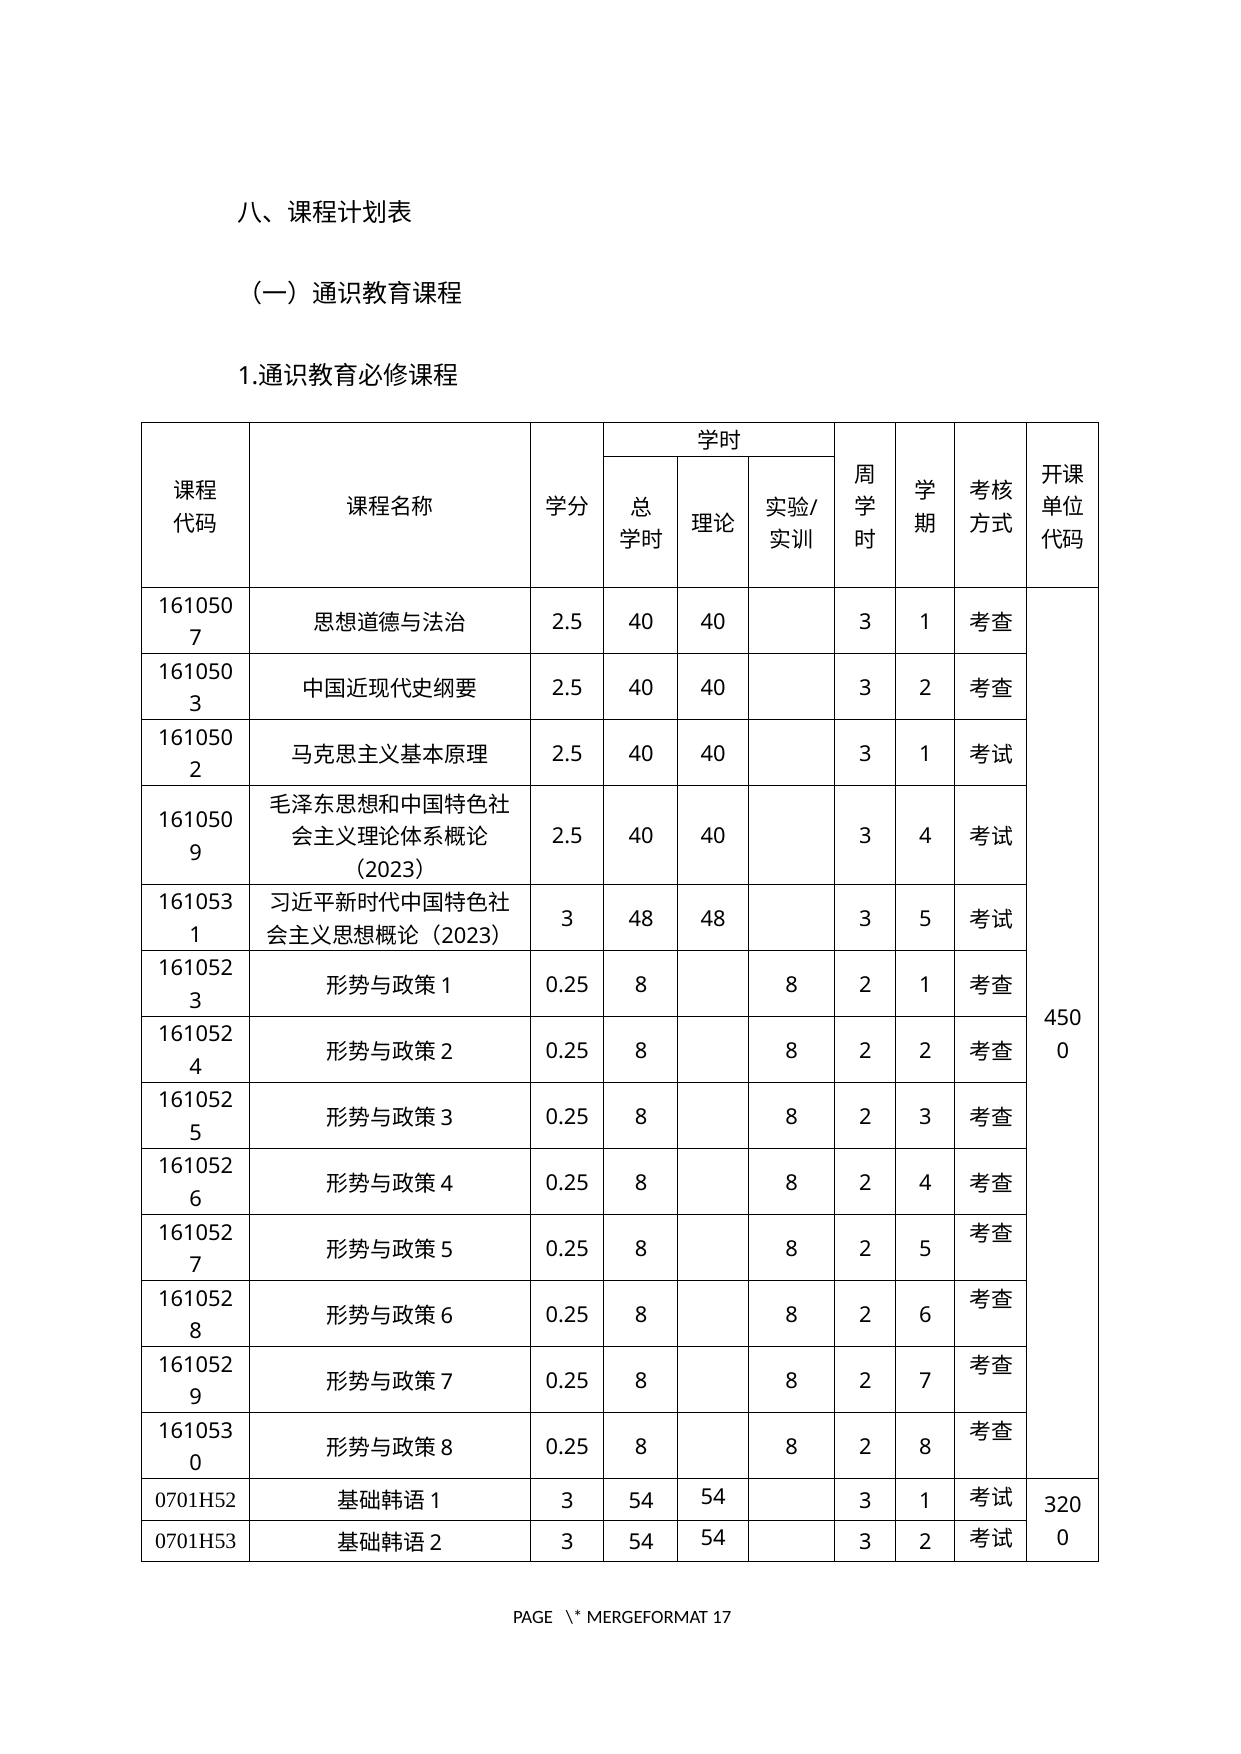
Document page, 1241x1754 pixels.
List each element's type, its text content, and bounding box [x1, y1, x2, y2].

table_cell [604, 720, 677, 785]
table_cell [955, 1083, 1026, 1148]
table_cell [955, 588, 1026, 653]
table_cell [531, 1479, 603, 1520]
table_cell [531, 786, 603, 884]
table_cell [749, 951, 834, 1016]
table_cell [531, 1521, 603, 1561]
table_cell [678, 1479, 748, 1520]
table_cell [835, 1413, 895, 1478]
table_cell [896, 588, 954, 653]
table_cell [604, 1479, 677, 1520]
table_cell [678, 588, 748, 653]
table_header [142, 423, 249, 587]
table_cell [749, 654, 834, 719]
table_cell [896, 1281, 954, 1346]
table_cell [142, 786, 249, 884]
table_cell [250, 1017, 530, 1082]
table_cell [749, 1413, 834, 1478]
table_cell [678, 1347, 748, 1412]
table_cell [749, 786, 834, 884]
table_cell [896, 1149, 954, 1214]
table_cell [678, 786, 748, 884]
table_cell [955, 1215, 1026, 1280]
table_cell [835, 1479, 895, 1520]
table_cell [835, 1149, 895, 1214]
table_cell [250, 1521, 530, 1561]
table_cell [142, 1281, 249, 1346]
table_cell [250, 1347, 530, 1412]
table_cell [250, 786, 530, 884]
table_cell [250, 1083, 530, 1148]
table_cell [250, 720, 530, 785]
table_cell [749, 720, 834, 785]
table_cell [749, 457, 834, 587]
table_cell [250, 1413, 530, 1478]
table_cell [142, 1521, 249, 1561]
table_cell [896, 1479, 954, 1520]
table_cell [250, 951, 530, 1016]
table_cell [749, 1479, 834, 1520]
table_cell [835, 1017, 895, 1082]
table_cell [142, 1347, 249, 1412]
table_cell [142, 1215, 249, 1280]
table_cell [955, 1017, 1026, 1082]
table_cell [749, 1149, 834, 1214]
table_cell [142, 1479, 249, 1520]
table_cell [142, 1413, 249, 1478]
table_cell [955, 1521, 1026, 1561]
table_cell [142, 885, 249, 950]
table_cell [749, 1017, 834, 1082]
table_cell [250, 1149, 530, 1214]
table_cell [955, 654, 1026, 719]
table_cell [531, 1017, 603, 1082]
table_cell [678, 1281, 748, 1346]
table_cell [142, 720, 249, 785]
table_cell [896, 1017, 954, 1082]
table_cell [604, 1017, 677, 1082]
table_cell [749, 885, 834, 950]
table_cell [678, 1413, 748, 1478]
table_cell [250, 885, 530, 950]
text （一）通识教育课程 [187, 259, 1053, 324]
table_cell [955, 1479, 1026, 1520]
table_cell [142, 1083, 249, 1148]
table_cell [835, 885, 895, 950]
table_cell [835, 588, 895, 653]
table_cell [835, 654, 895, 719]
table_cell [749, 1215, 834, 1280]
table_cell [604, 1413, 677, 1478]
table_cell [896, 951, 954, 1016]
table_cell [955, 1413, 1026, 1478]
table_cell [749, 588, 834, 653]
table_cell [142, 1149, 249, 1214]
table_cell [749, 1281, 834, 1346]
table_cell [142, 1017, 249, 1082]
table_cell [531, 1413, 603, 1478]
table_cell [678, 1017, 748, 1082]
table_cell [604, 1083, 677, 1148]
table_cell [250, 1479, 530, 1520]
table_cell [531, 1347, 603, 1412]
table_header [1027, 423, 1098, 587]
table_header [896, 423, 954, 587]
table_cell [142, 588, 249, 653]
text 八、课程计划表 [187, 178, 1053, 243]
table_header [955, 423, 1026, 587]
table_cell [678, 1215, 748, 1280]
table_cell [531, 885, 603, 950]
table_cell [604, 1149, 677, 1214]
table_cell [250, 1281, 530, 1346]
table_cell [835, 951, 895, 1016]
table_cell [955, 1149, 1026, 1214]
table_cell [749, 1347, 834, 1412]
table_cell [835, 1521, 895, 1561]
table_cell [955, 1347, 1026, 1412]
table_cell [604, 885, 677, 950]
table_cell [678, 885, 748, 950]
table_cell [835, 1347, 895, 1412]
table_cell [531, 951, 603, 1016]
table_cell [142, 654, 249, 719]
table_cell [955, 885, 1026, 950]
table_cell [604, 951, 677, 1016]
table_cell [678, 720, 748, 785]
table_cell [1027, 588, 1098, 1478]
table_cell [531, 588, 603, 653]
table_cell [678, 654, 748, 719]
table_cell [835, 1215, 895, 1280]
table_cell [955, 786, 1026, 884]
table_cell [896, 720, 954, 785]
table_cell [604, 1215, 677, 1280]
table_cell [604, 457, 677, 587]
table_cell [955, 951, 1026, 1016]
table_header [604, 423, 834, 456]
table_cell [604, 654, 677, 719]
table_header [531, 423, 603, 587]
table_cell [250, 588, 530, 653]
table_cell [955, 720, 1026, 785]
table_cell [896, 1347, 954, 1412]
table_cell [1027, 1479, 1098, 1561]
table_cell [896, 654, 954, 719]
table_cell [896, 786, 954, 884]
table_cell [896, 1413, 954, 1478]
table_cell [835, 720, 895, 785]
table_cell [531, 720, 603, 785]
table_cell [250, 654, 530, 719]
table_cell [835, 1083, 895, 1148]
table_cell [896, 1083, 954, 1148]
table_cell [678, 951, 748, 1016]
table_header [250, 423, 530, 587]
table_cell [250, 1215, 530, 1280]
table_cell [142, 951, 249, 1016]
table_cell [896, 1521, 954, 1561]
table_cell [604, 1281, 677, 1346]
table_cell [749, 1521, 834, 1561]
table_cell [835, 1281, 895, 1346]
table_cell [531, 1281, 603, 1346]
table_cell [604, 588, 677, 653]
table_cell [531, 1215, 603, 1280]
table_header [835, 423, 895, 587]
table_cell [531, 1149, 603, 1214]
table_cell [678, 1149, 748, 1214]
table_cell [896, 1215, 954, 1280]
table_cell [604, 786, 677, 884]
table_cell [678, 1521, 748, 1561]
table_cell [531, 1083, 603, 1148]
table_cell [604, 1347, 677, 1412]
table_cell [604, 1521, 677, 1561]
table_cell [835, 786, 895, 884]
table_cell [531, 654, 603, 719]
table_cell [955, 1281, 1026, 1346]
text 1.通识教育必修课程 [187, 341, 1053, 406]
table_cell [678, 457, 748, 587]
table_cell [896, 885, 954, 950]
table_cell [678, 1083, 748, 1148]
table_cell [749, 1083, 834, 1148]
